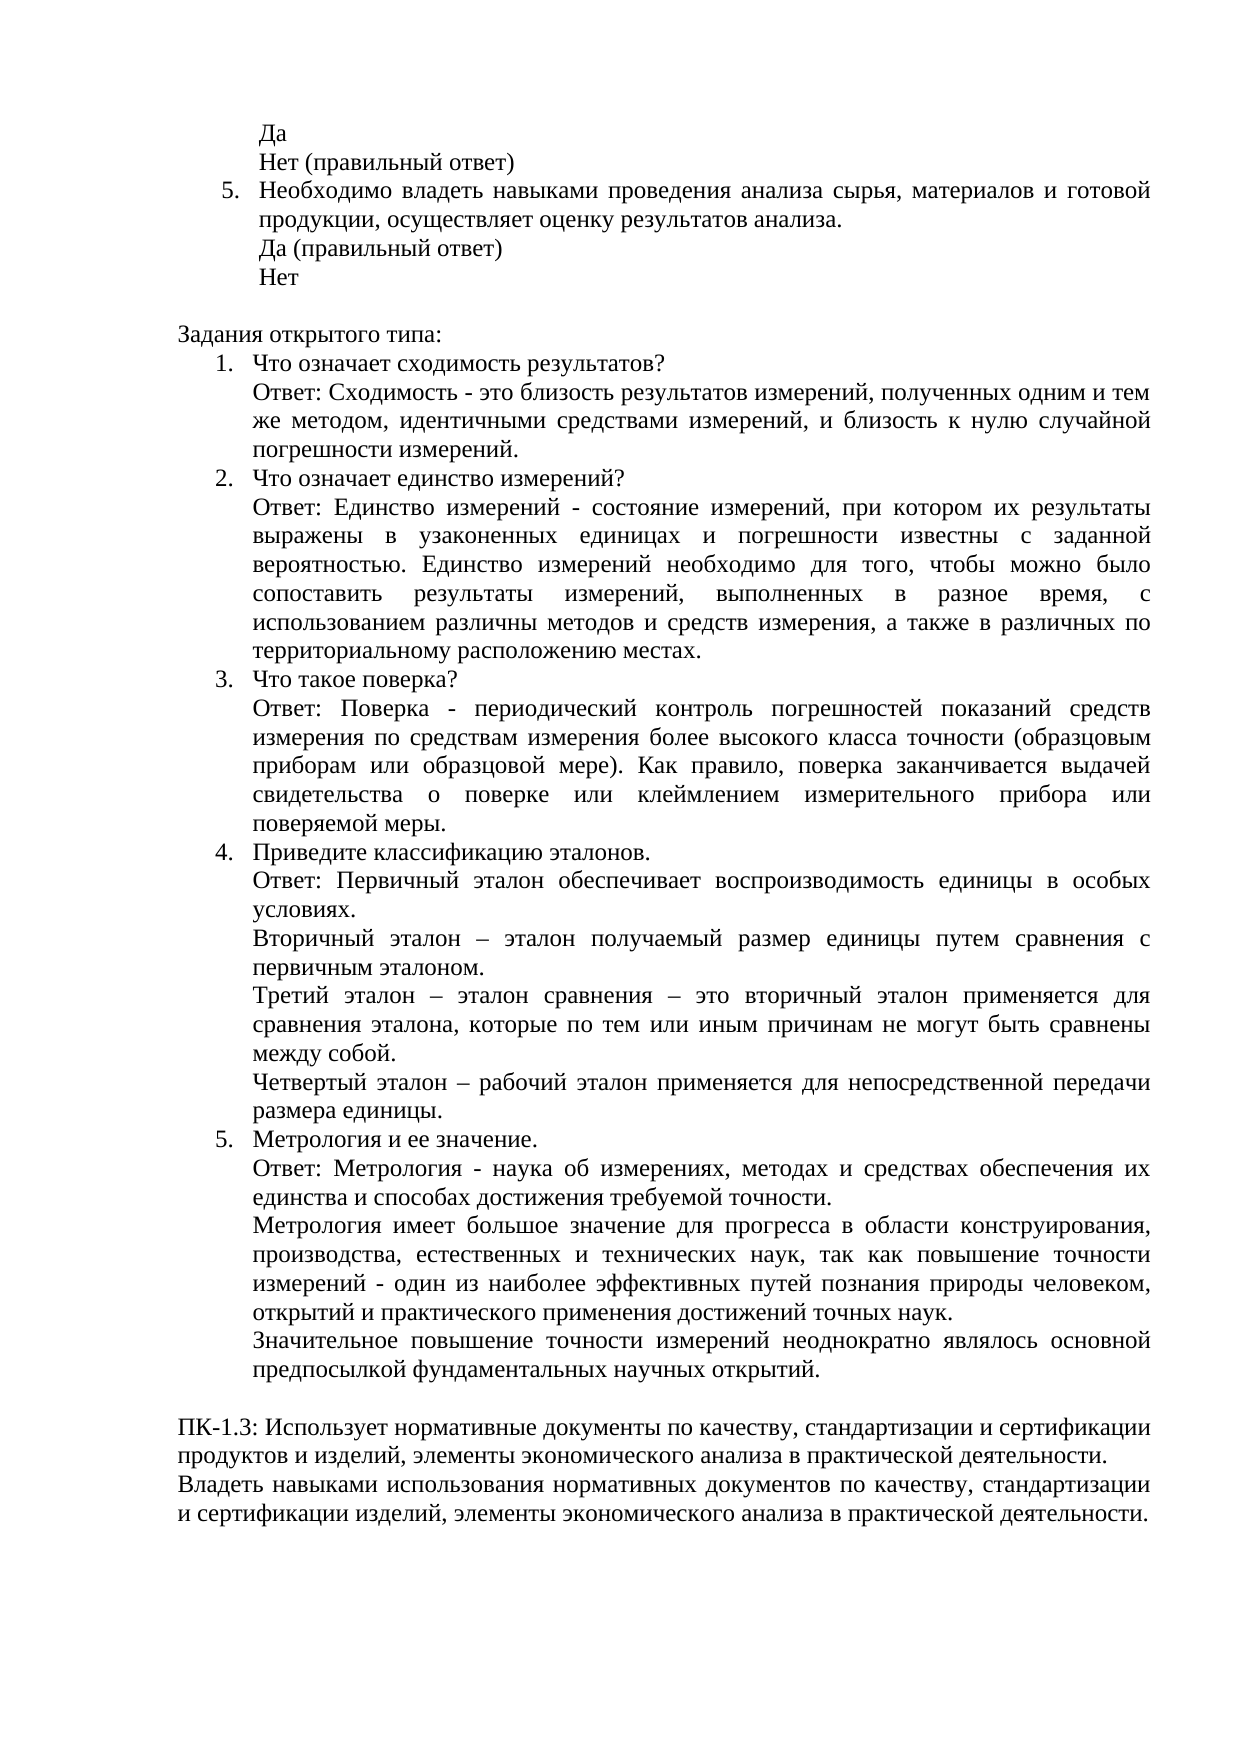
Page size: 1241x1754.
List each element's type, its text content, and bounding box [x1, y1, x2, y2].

list Что означает сходимость результатов? [215, 348, 1152, 377]
list Ответ: Поверка - периодический контроль погрешностей показаний средств измерения по средствам измерения более высокого класса точности (образцовым приборам или образцовой мере). Как правило, поверка заканчивается выдачей свидетельства о поверке или клеймлением измерительного прибора или поверяемой меры. [252, 693, 1152, 837]
list Метрология имеет большое значение для прогресса в области конструирования, производства, естественных и технических наук, так как повышение точности измерений - один из наиболее эффективных путей познания природы человеком, открытий и практического применения достижений точных наук. [252, 1211, 1152, 1326]
list Ответ: Сходимость - это близость результатов измерений, полученных одним и тем же методом, идентичными средствами измерений, и близость к нулю случайной погрешности измерений. [252, 377, 1152, 463]
list Необходимо владеть навыками проведения анализа сырья, материалов и готовой продукции, осуществляет оценку результатов анализа. [221, 176, 1152, 233]
list Вторичный эталон – эталон получаемый размер единицы путем сравнения с первичным эталоном. [252, 923, 1152, 981]
list Четвертый эталон – рабочий эталон применяется для непосредственной передачи размера единицы. [252, 1067, 1152, 1124]
text ПК-1.3: Использует нормативные документы по качеству, стандартизации и сертификации продуктов и изделий, элементы экономического анализа в практической деятельности. [177, 1412, 1152, 1469]
list Что означает единство измерений? [215, 463, 1152, 492]
list Что такое поверка? [215, 664, 1152, 693]
list Ответ: Метрология - наука об измерениях, методах и средствах обеспечения их единства и способах достижения требуемой точности. [252, 1153, 1152, 1211]
text Задания открытого типа: [177, 319, 1152, 348]
list Приведите классификацию эталонов. [215, 837, 1152, 866]
list Ответ: Единство измерений - состояние измерений, при котором их результаты выражены в узаконенных единицах и погрешности известны с заданной вероятностью. Единство измерений необходимо для того, чтобы можно было сопоставить результаты измерений, выполненных в разное время, с использованием различны методов и средств измерения, а также в различных по территориальному расположению местах. [252, 492, 1152, 664]
list Третий эталон – эталон сравнения – это вторичный эталон применяется для сравнения эталона, которые по тем или иным причинам не могут быть сравнены между собой. [252, 981, 1152, 1067]
list Нет (правильный ответ) [258, 147, 1152, 176]
text Владеть навыками использования нормативных документов по качеству, стандартизации и сертификации изделий, элементы экономического анализа в практической деятельности. [177, 1469, 1152, 1527]
list Да [258, 118, 1152, 147]
list Да (правильный ответ) [258, 233, 1152, 262]
list Значительное повышение точности измерений неоднократно являлось основной предпосылкой фундаментальных научных открытий. [252, 1326, 1152, 1383]
list Ответ: Первичный эталон обеспечивает воспроизводимость единицы в особых условиях. [252, 866, 1152, 923]
list Метрология и ее значение. [215, 1124, 1152, 1153]
list Нет [258, 262, 1152, 291]
